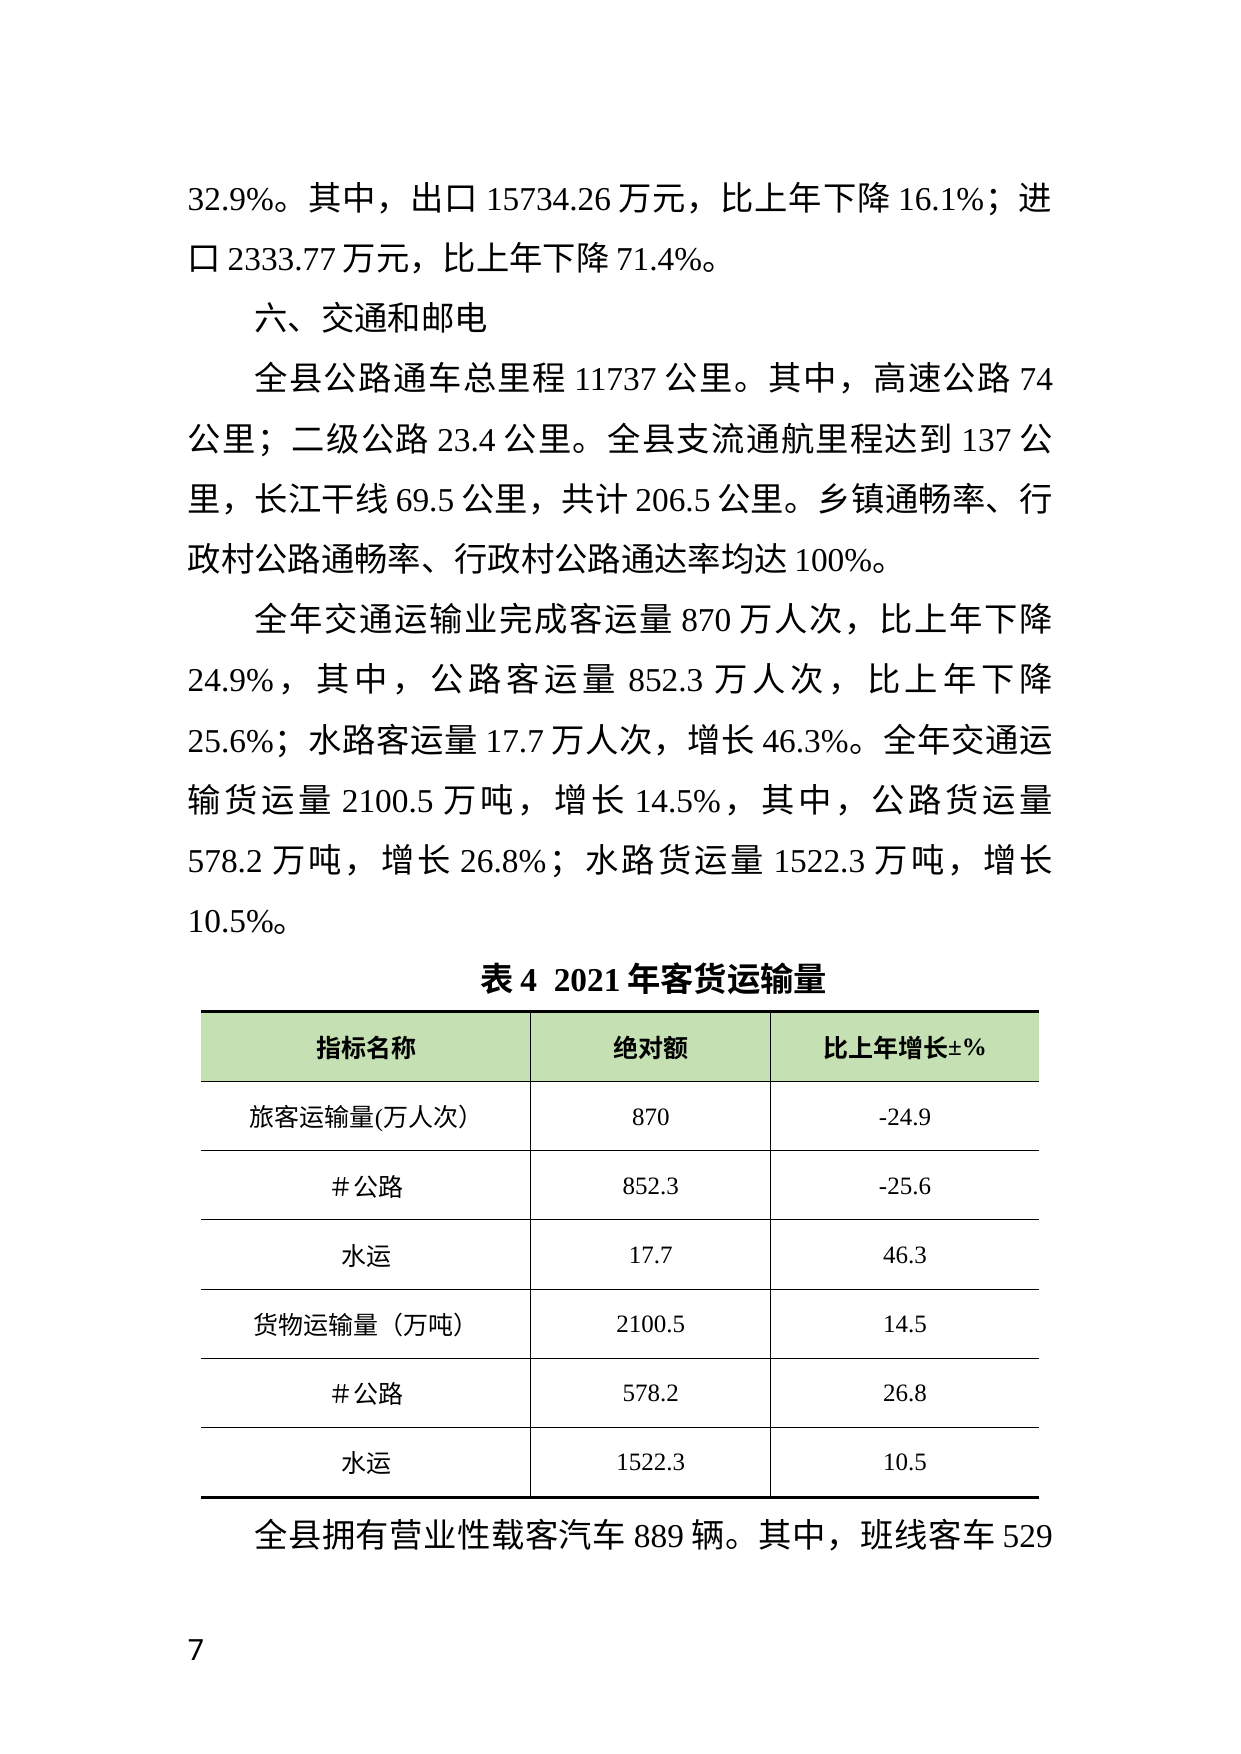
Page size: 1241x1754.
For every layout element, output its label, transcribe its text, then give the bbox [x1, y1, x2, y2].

table_cell 水运 [201, 1220, 530, 1288]
table_cell 14.5 [771, 1290, 1039, 1358]
table_cell 旅客运输量(万人次） [201, 1082, 530, 1150]
text 全县公路通车总里程11737公里。其中，高速公路74公里；二级公路23.4公里。全县支流通航里程达到137公里，长江干线69.5公里，共计206.5公里。乡镇通畅率、行政村公路通畅率、行政村公路通达率均达100%。 [187, 343, 1053, 583]
table_header 绝对额 [531, 1013, 770, 1081]
table_cell 水运 [201, 1428, 530, 1496]
table_cell 852.3 [531, 1151, 770, 1219]
text 全年交通运输业完成客运量870万人次，比上年下降24.9%，其中，公路客运量852.3万人次，比上年下降25.6%；水路客运量17.7万人次，增长46.3%。全年交通运输货运量2100.5万吨，增长14.5%，其中，公路货运量578.2万吨，增长26.8%；水路货运量1522.3万吨，增长10.5%。 [187, 583, 1053, 945]
table_cell 46.3 [771, 1220, 1039, 1288]
table_cell 1522.3 [531, 1428, 770, 1496]
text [187, 162, 1053, 282]
table_cell ＃公路 [201, 1359, 530, 1427]
table_header 指标名称 [201, 1013, 530, 1081]
table_header 比上年增长±% [771, 1013, 1039, 1081]
table_cell 870 [531, 1082, 770, 1150]
text 表4 2021年客货运输量 [187, 945, 1053, 1010]
table_cell -24.9 [771, 1082, 1039, 1150]
table_cell -25.6 [771, 1151, 1039, 1219]
table_cell 货物运输量（万吨） [201, 1290, 530, 1358]
table_cell 26.8 [771, 1359, 1039, 1427]
text 六、交通和邮电 [187, 282, 1053, 343]
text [187, 1499, 1053, 1559]
table_cell 578.2 [531, 1359, 770, 1427]
table_cell 17.7 [531, 1220, 770, 1288]
table_cell ＃公路 [201, 1151, 530, 1219]
table_cell 10.5 [771, 1428, 1039, 1496]
table_cell 2100.5 [531, 1290, 770, 1358]
